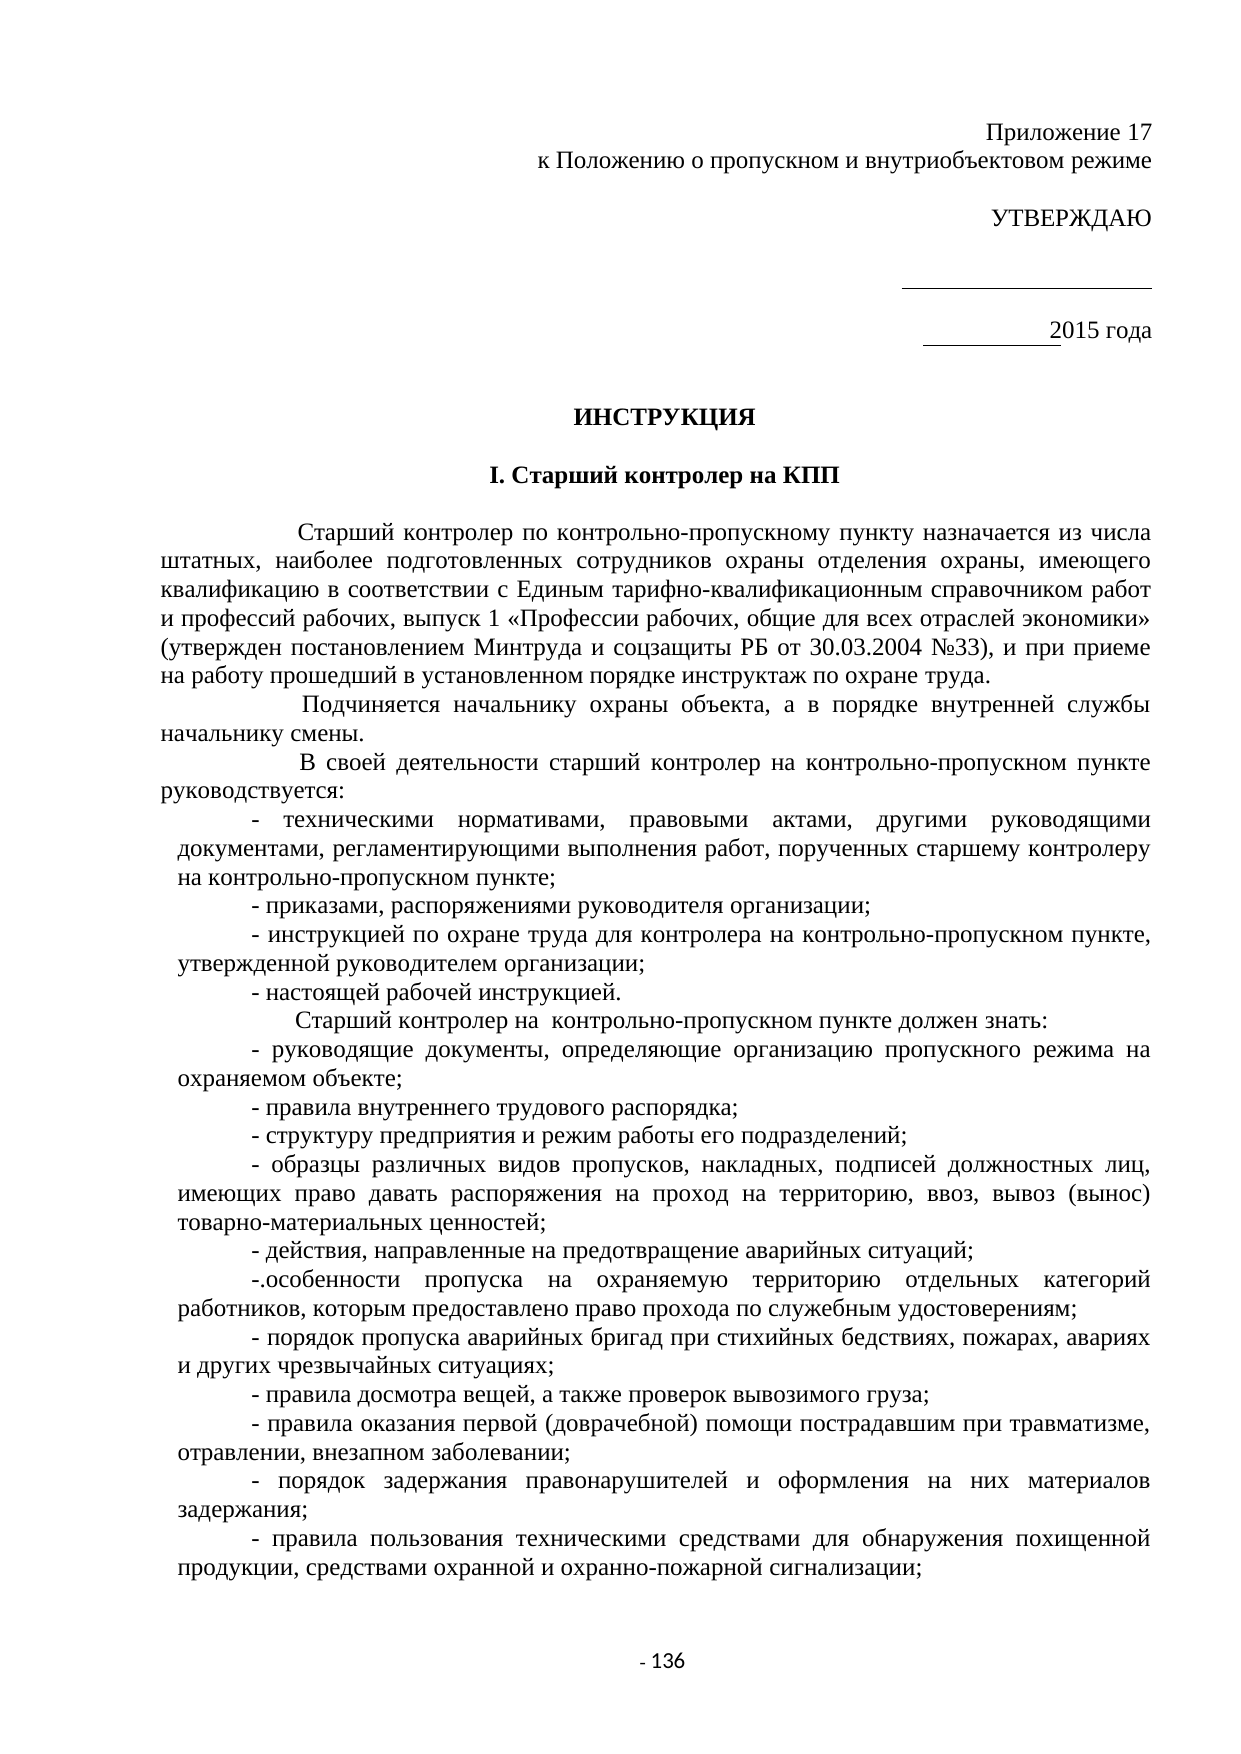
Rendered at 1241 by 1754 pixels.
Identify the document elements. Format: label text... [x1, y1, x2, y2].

list инструкцией по охране труда для контролера на контрольно-пропускном пункте, утвержденной руководителем организации; [177, 919, 1152, 977]
list порядок пропуска аварийных бригад при стихийных бедствиях, пожарах, авариях и других чрезвычайных ситуациях; [177, 1322, 1151, 1379]
list Старший контролер на контрольно-пропускном пункте должен знать: [251, 1006, 1167, 1034]
text Приложение 17 к Положению о пропускном и внутриобъектовом режиме [537, 117, 1152, 174]
list руководящие документы, определяющие организацию пропускного режима на охраняемом объекте; [177, 1034, 1151, 1092]
text ИНСТРУКЦИЯ [306, 402, 1022, 431]
list правила оказания первой (доврачебной) помощи пострадавшим при травматизме, отравлении, внезапном заболевании; [177, 1408, 1151, 1466]
list правила внутреннего трудового распорядка; [251, 1092, 1167, 1121]
list В своей деятельности старший контролер на контрольно-пропускном пункте руководствуется: [160, 747, 1152, 804]
list образцы различных видов пропусков, накладных, подписей должностных лиц, имеющих право давать распоряжения на проход на территорию, ввоз, вывоз (вынос) товарно-материальных ценностей; [177, 1149, 1151, 1236]
text І. Старший контролер на КПП [306, 460, 1022, 488]
text 2015 года [160, 315, 1152, 344]
list правила пользования техническими средствами для обнаружения похищенной продукции, средствами охранной и охранно-пожарной сигнализации; [177, 1523, 1151, 1581]
list Подчиняется начальнику охраны объекта, а в порядке внутренней службы начальнику смены. [160, 689, 1151, 747]
list структуру предприятия и режим работы его подразделений; [251, 1121, 1167, 1149]
list действия, направленные на предотвращение аварийных ситуаций; [251, 1236, 1167, 1264]
list порядок задержания правонарушителей и оформления на них материалов задержания; [177, 1466, 1151, 1523]
list правила досмотра вещей, а также проверок вывозимого груза; [251, 1379, 1167, 1408]
text УТВЕРЖДАЮ [160, 203, 1152, 232]
list Старший контролер по контрольно-пропускному пункту назначается из числа штатных, наиболее подготовленных сотрудников охраны отделения охраны, имеющего квалификацию в соответствии с Единым тарифно-квалификационным справочником работ и профессий рабочих, выпуск 1 «Профессии рабочих, общие для всех отраслей экономики» (утвержден постановлением Минтруда и соцзащиты РБ от 30.03.2004 №33), и при приеме на работу прошедший в установленном порядке инструктаж по охране труда. [160, 517, 1152, 689]
text -.особенности пропуска на охраняемую территорию отдельных категорий работников, которым предоставлено право прохода по служебным удостоверениям; [177, 1264, 1151, 1322]
list настоящей рабочей инструкцией. [251, 977, 1167, 1006]
list техническими нормативами, правовыми актами, другими руководящими документами, регламентирующими выполнения работ, порученных старшему контролеру на контрольно-пропускном пункте; [177, 804, 1152, 891]
list приказами, распоряжениями руководителя организации; [251, 891, 1167, 919]
